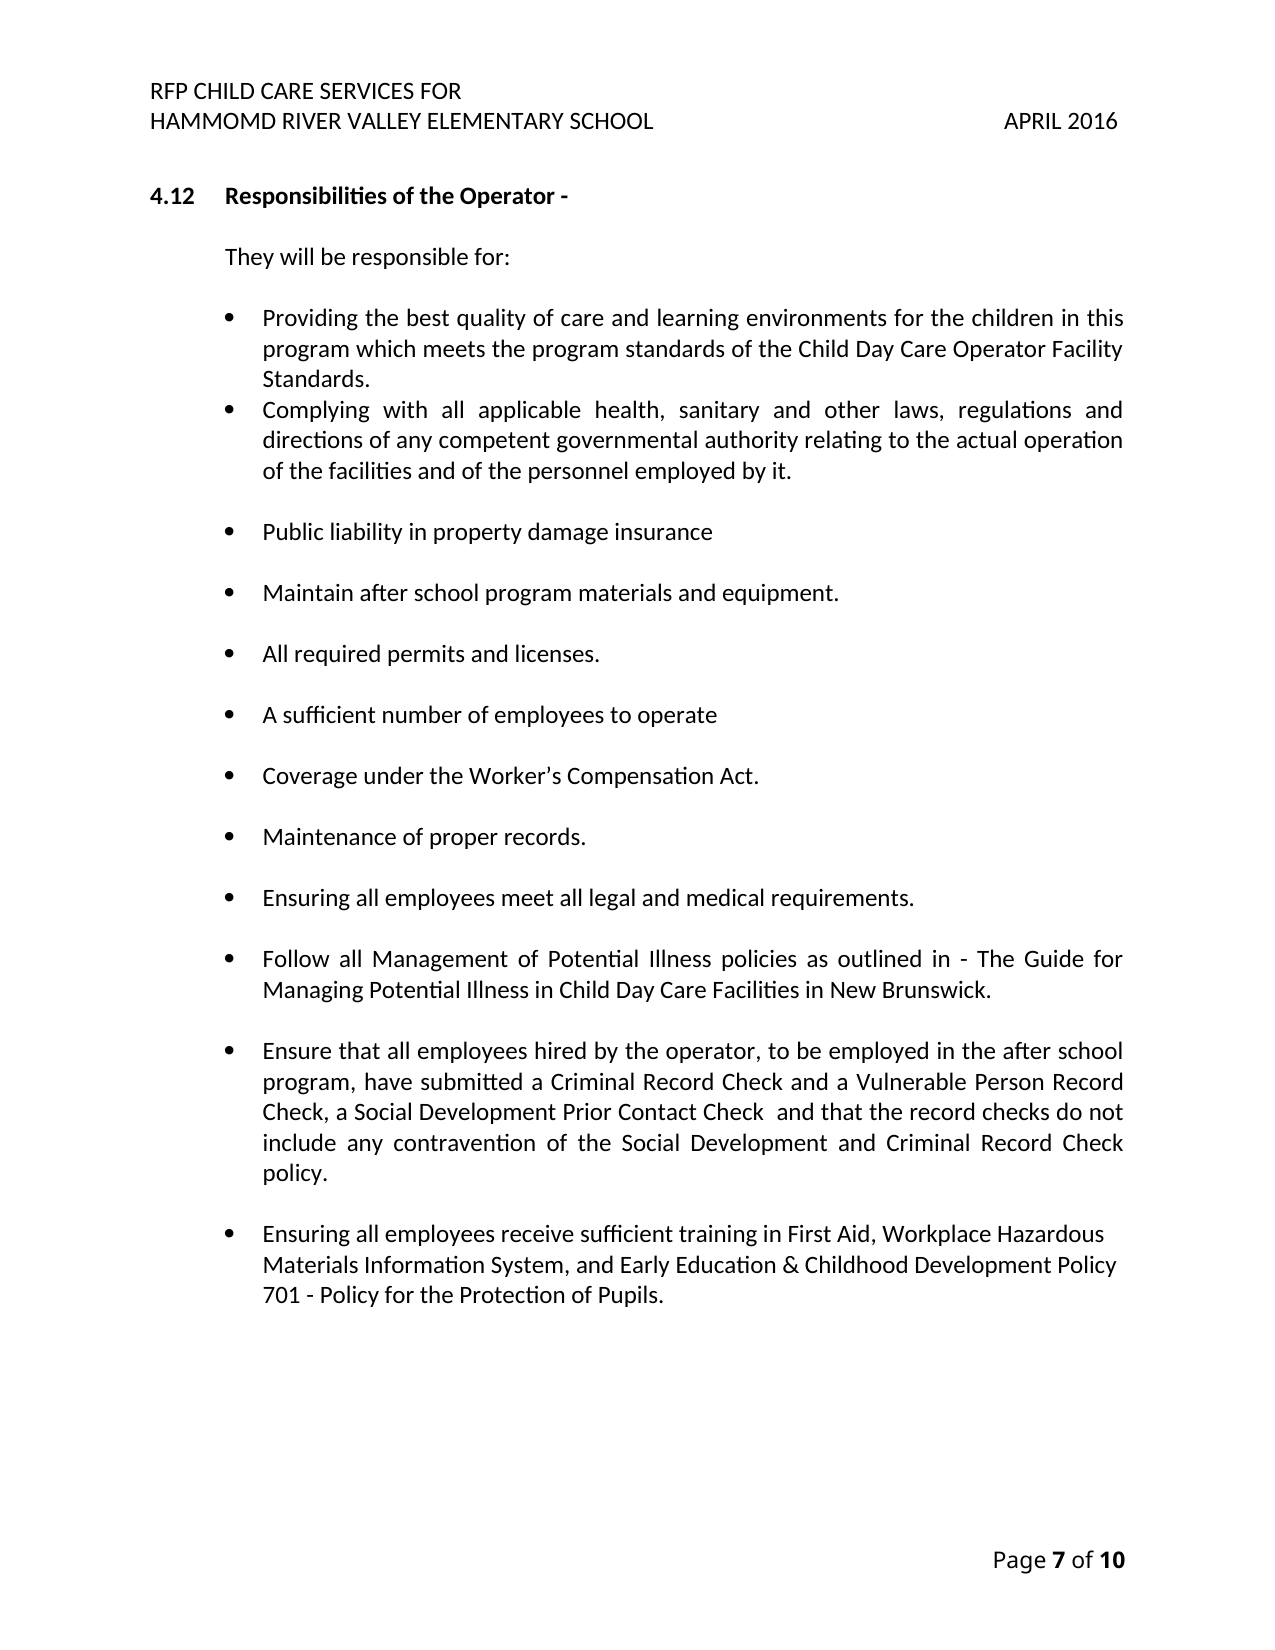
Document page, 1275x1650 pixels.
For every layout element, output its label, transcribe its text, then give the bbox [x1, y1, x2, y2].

list Providing the best quality of care and learning environments for the children in this program which meets the program standards of the Child Day Care Operator Facility Standards. [225, 303, 1125, 394]
list Maintain after school program materials and equipment. [225, 577, 1125, 608]
list Ensuring all employees meet all legal and medical requirements. [225, 882, 1125, 913]
list Ensure that all employees hired by the operator, to be employed in the after school program, have submitted a Criminal Record Check and a Vulnerable Person Record Check, a Social Development Prior Contact Check and that the record checks do not include any contravention of the Social Development and Criminal Record Check policy. [225, 1035, 1125, 1188]
list Follow all Management of Potential Illness policies as outlined in - The Guide for Managing Potential Illness in Child Day Care Facilities in New Brunswick. [225, 943, 1125, 1004]
list A sufficient number of employees to operate [225, 699, 1125, 730]
text 4.12 Responsibilities of the Operator - [150, 181, 1125, 211]
list Coverage under the Worker’s Compensation Act. [225, 760, 1125, 791]
list All required permits and licenses. [225, 638, 1125, 669]
list Complying with all applicable health, sanitary and other laws, regulations and directions of any competent governmental authority relating to the actual operation of the facilities and of the personnel employed by it. [225, 394, 1125, 486]
list Maintenance of proper records. [225, 821, 1125, 852]
text They will be responsible for: [225, 242, 1125, 272]
list Public liability in property damage insurance [225, 516, 1125, 547]
list Ensuring all employees receive sufficient training in First Aid, Workplace Hazardous Materials Information System, and Early Education & Childhood Development Policy 701 - Policy for the Protection of Pupils. [225, 1218, 1125, 1310]
